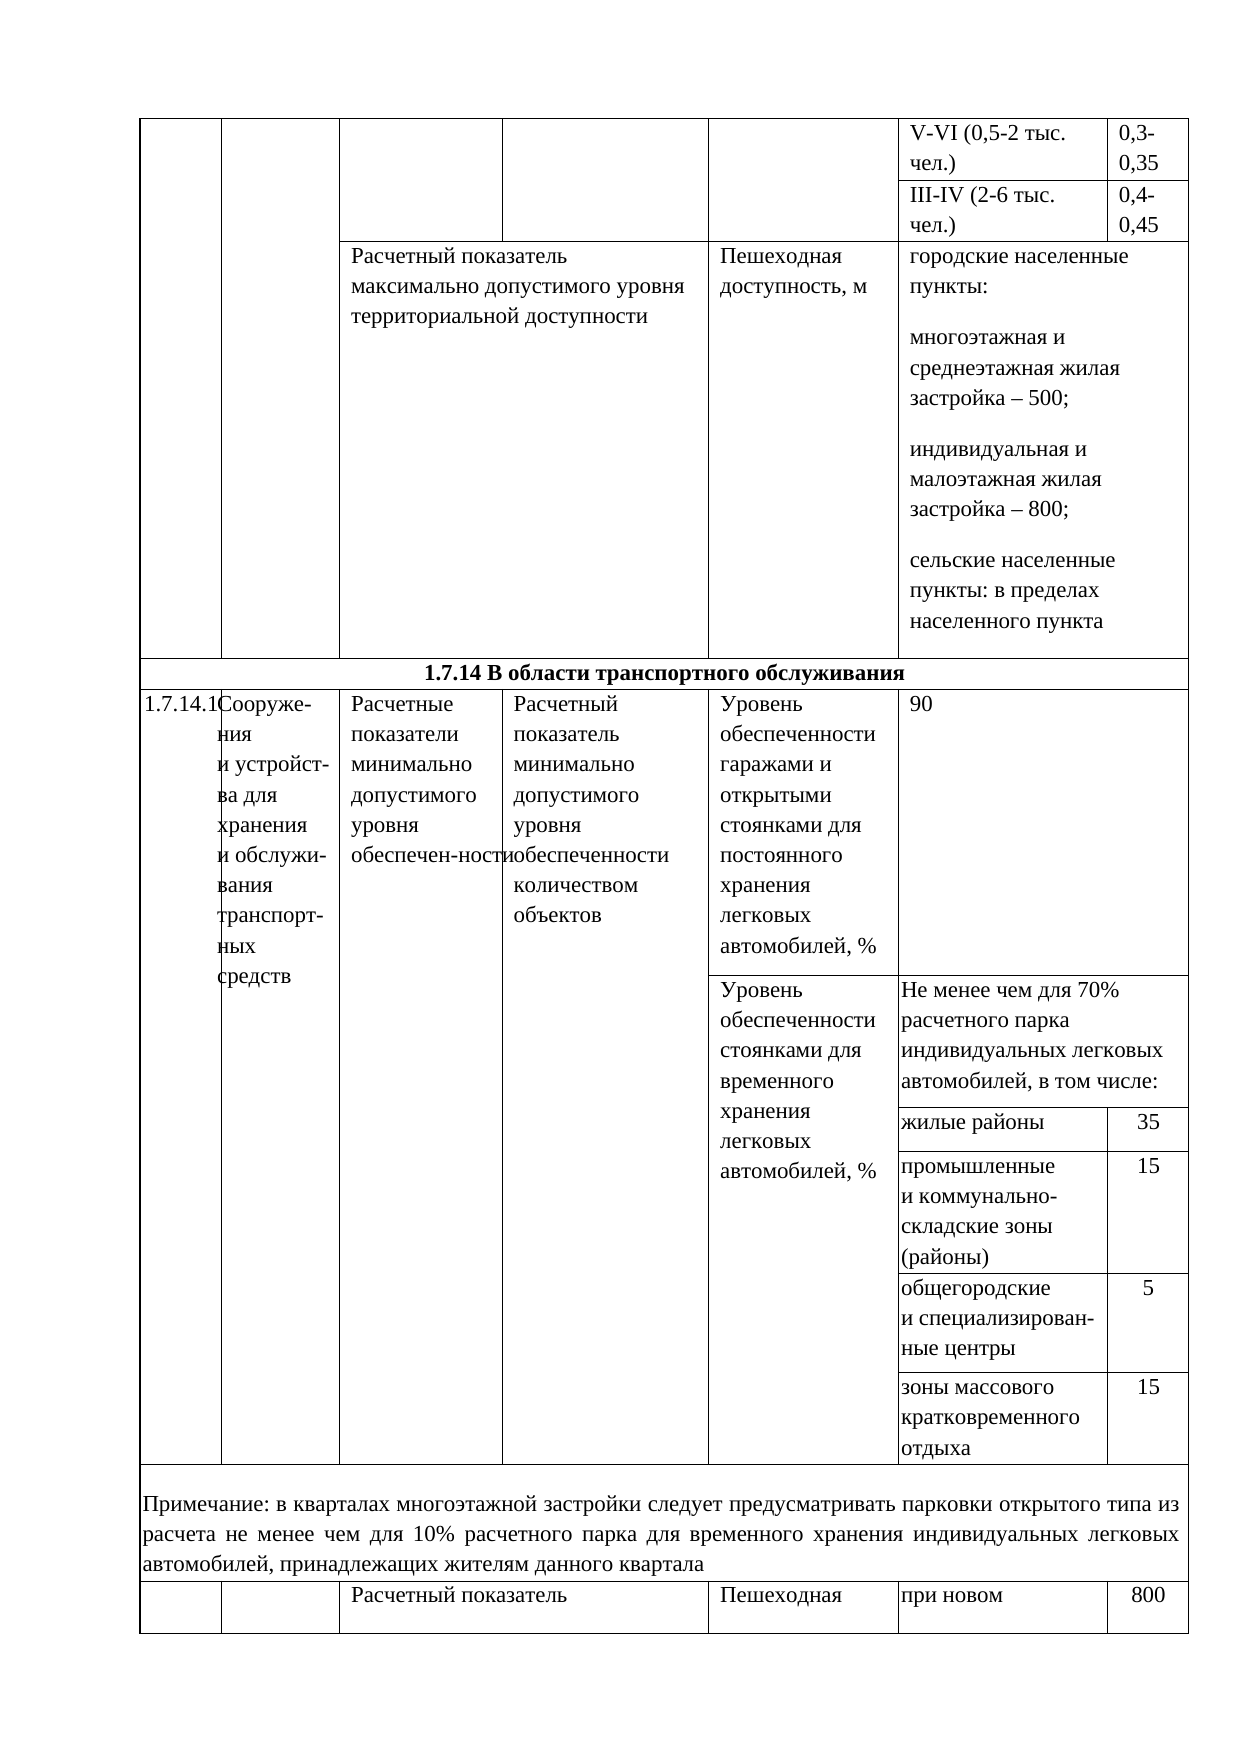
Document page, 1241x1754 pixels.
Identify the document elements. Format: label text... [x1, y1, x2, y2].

table_cell 1.7.14.1 [141, 690, 221, 1464]
table_cell зоны массового кратковременного отдыха [899, 1373, 1107, 1464]
table_cell Уровень обеспеченности стоянками для временного хранения легковых автомобилей, % [709, 976, 898, 1464]
table_cell 35 [1108, 1108, 1188, 1151]
table_cell 15 [1108, 1373, 1188, 1464]
table_cell 0,3-0,35 [1108, 119, 1188, 179]
table_cell 15 [1108, 1152, 1188, 1273]
table_cell [141, 1582, 221, 1633]
table_cell Примечание: в кварталах многоэтажной застройки следует предусматривать парковки открытого типа из расчета не менее чем для 10% расчетного парка для временного хранения индивидуальных легковых автомобилей, принадлежащих жителям данного квартала [141, 1465, 1188, 1581]
table_cell 0,4-0,45 [1108, 181, 1188, 241]
table_cell 90 [899, 690, 1188, 975]
table_cell Пешеходная доступность, м [709, 242, 898, 658]
table_cell жилые районы [899, 1108, 1107, 1151]
table_cell 5 [1108, 1274, 1188, 1372]
table_cell III-IV (2-6 тыс. чел.) [899, 181, 1107, 241]
table_cell Уровень обеспеченности гаражами и открытыми стоянками для постоянного хранения легковых автомобилей, % [709, 690, 898, 975]
table_cell 800 [1108, 1582, 1188, 1633]
table_cell Расчетные показатели минимально допустимого уровня обеспечен-ности [340, 690, 502, 1464]
table_cell Расчетный показатель максимально допустимого уровня территориальной доступности [340, 242, 708, 658]
table_cell V-VI (0,5-2 тыс. чел.) [899, 119, 1107, 179]
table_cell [340, 1582, 708, 1633]
table_cell 1.7.14 В области транспортного обслуживания [141, 659, 1188, 689]
table_cell Не менее чем для 70% расчетного парка индивидуальных легковых автомобилей, в том числе: [899, 976, 1188, 1107]
table_cell промышленные и коммунально-складские зоны (районы) [899, 1152, 1107, 1273]
table_cell Сооруже-ния и устройст-ва для хранения и обслужи-вания транспорт-ных средств [222, 690, 339, 1464]
table_cell общегородские и специализирован-ные центры [899, 1274, 1107, 1372]
table_cell [222, 1582, 339, 1633]
table_cell городские населенные пункты: многоэтажная и среднеэтажная жилая застройка – 500; индивидуальная и малоэтажная жилая застройка – 800; сельские населенные пункты: в пределах населенного пункта [899, 242, 1188, 658]
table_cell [899, 1582, 1107, 1633]
table_cell Расчетный показатель минимально допустимого уровня обеспеченности количеством объектов [503, 690, 708, 1464]
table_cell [709, 1582, 898, 1633]
